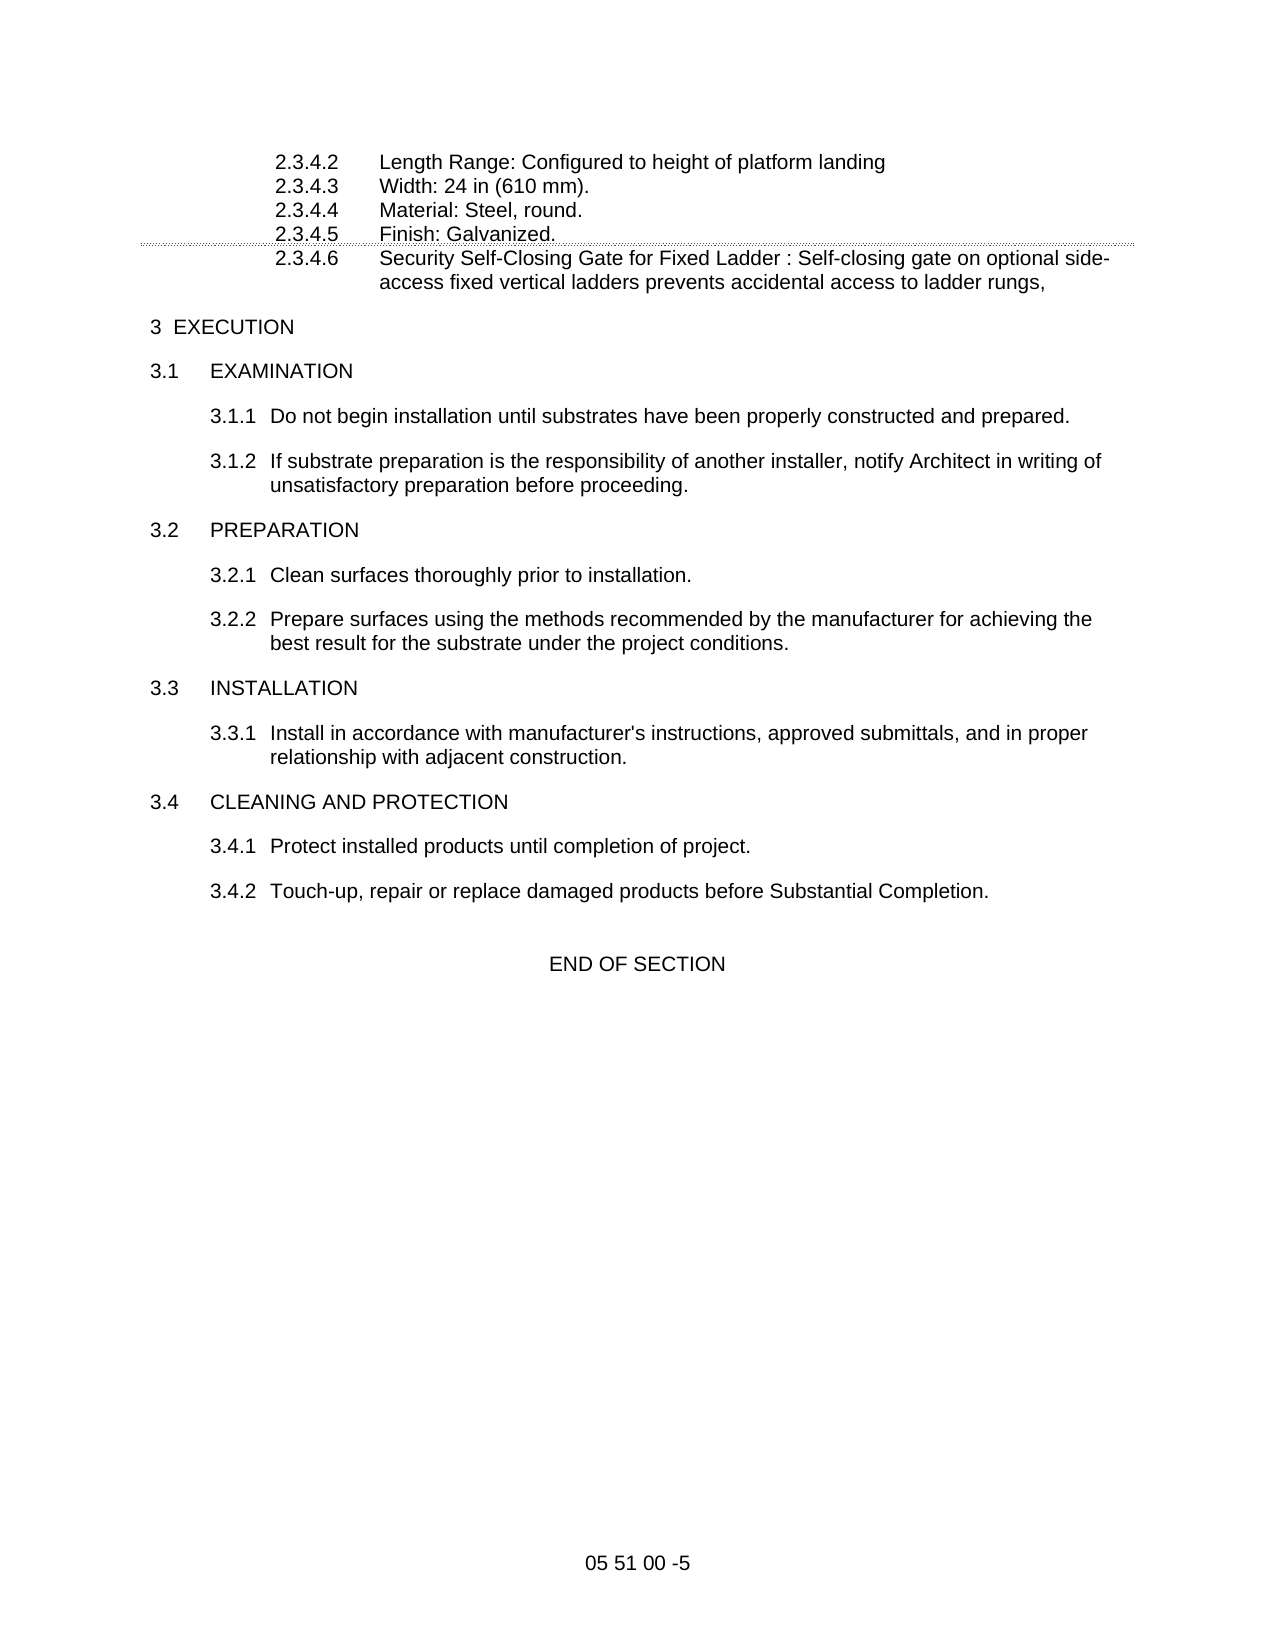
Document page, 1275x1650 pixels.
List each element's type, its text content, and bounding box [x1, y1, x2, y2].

list Finish: Galvanized. [275, 222, 1125, 246]
list If substrate preparation is the responsibility of another installer, notify Architect in writing of unsatisfactory preparation before proceeding. [210, 449, 1125, 497]
list Length Range: Configured to height of platform landing [275, 150, 1125, 174]
list EXECUTION [150, 314, 1125, 338]
list Clean surfaces thoroughly prior to installation. [210, 562, 1125, 586]
list Security Self-Closing Gate for Fixed Ladder : Self-closing gate on optional side-access fixed vertical ladders prevents accidental access to ladder rungs, [275, 246, 1125, 294]
list Width: 24 in (610 mm). [275, 174, 1125, 198]
text END OF SECTION [150, 952, 1125, 976]
list CLEANING AND PROTECTION [150, 789, 1125, 813]
list Touch-up, repair or replace damaged products before Substantial Completion. [210, 879, 1125, 903]
list PREPARATION [150, 518, 1125, 542]
list EXAMINATION [150, 359, 1125, 383]
list Install in accordance with manufacturer's instructions, approved submittals, and in proper relationship with adjacent construction. [210, 721, 1125, 769]
list Do not begin installation until substrates have been properly constructed and prepared. [210, 404, 1125, 428]
list INSTALLATION [150, 676, 1125, 700]
list Protect installed products until completion of project. [210, 834, 1125, 858]
list Prepare surfaces using the methods recommended by the manufacturer for achieving the best result for the substrate under the project conditions. [210, 607, 1125, 655]
list Material: Steel, round. [275, 198, 1125, 222]
